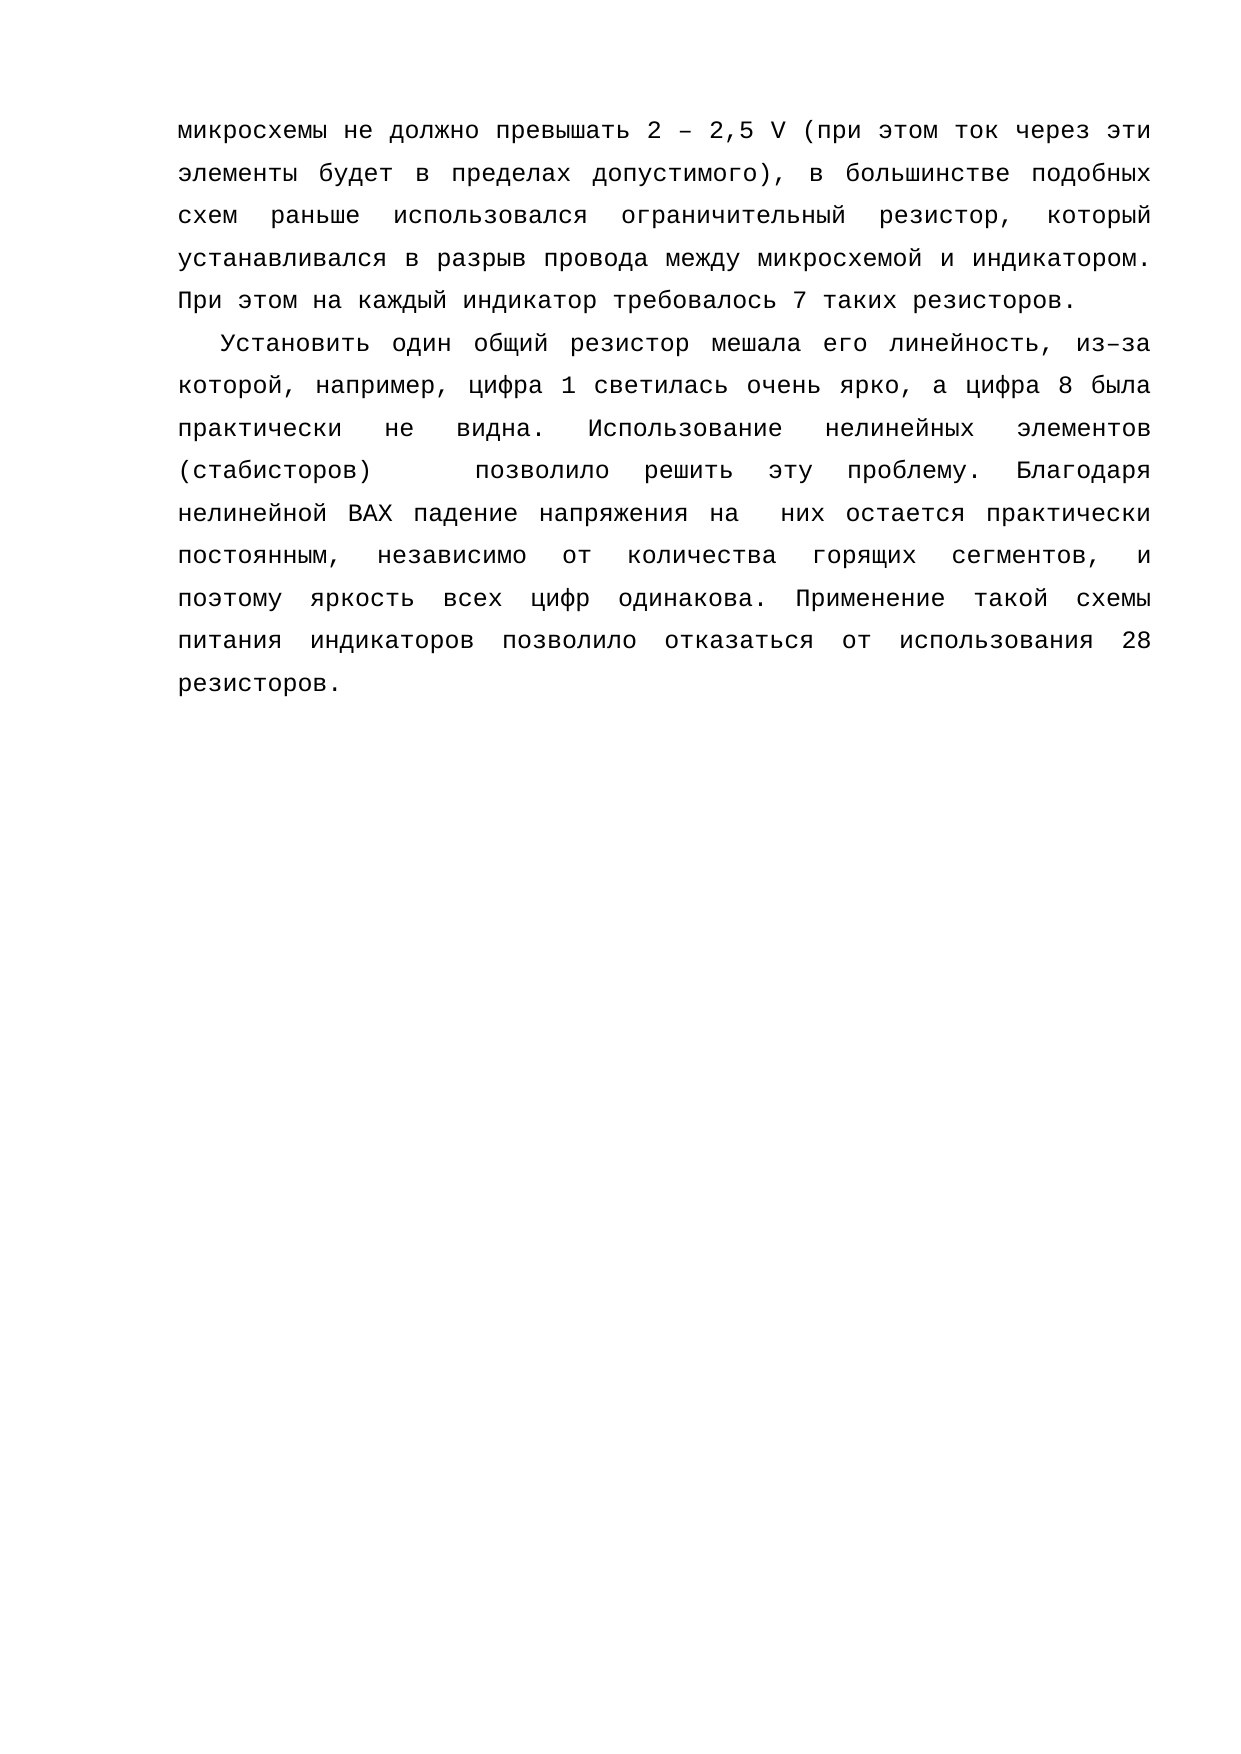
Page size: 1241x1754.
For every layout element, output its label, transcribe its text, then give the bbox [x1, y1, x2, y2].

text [177, 118, 1152, 316]
text Установить один общий резистор мешала его линейность, из–за которой, например, цифра 1 светилась очень ярко, а цифра 8 была практически не видна. Использование нелинейных элементов (стабисторов) позволило решить эту проблему. Благодаря нелинейной ВАХ падение напряжения на них остается практически постоянным, независимо от количества горящих сегментов, и поэтому яркость всех цифр одинакова. Применение такой схемы питания индикаторов позволило отказаться от использования 28 резисторов. [177, 331, 1152, 699]
